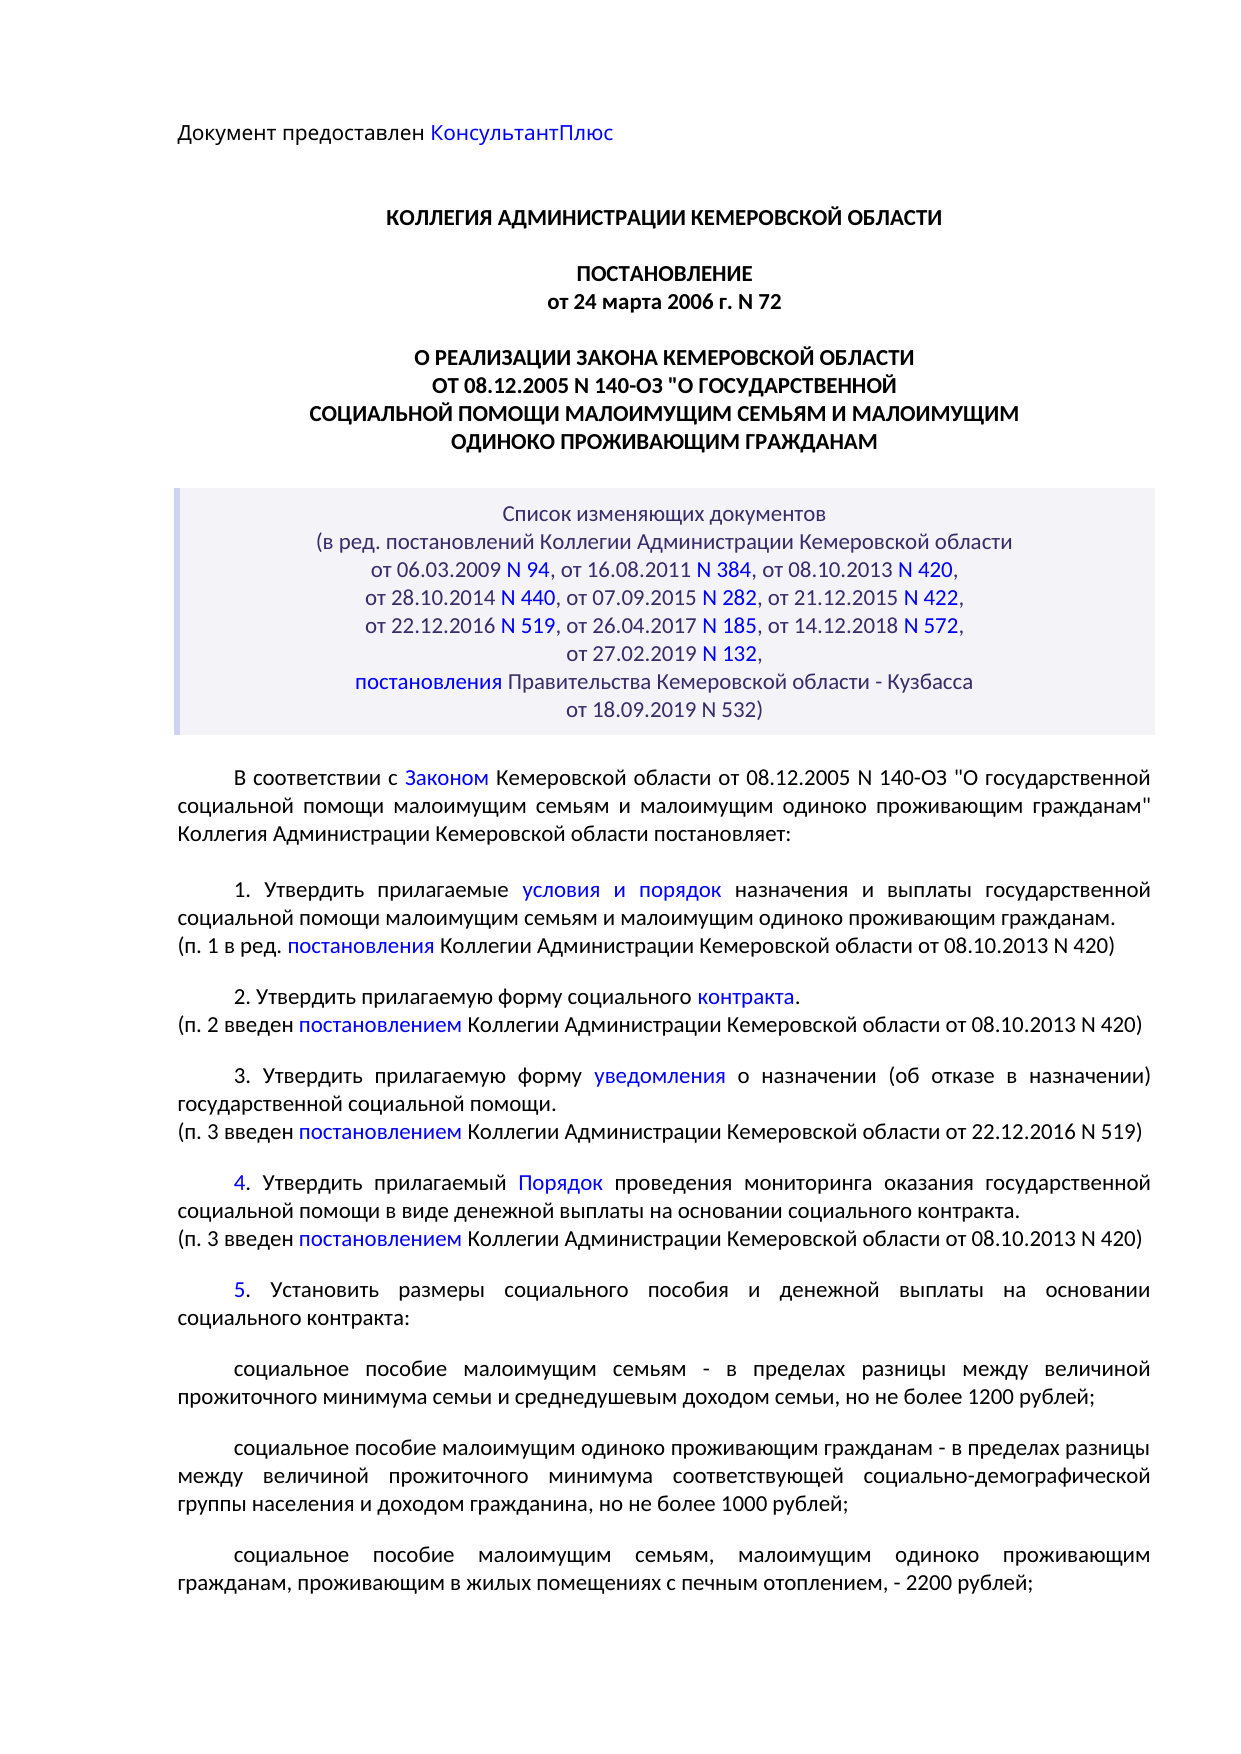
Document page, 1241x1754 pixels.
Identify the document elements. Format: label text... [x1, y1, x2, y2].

text (п. 3 введен постановлением Коллегии Администрации Кемеровской области от 22.12.2016 N 519) [177, 1117, 1152, 1145]
text социальное пособие малоимущим семьям, малоимущим одиноко проживающим гражданам, проживающим в жилых помещениях с печным отоплением, - 2200 рублей; [177, 1540, 1152, 1596]
title СОЦИАЛЬНОЙ ПОМОЩИ МАЛОИМУЩИМ СЕМЬЯМ И МАЛОИМУЩИМ [177, 399, 1152, 427]
text (п. 1 в ред. постановления Коллегии Администрации Кемеровской области от 08.10.2013 N 420) [177, 931, 1152, 959]
title О РЕАЛИЗАЦИИ ЗАКОНА КЕМЕРОВСКОЙ ОБЛАСТИ [177, 343, 1152, 371]
title Документ предоставлен КонсультантПлюс [177, 118, 1152, 175]
table_header Список изменяющих документов (в ред. постановлений Коллегии Администрации Кемеровской области от 06.03.2009 N 94, от 16.08.2011 N 384, от 08.10.2013 N 420, от 28.10.2014 N 440, от 07.09.2015 N 282, от 21.12.2015 N 422, от 22.12.2016 N 519, от 26.04.2017 N 185, от 14.12.2018 N 572, от 27.02.2019 N 132, постановления Правительства Кемеровской области - Кузбасса от 18.09.2019 N 532) [180, 488, 1149, 735]
text 3. Утвердить прилагаемую форму уведомления о назначении (об отказе в назначении) государственной социальной помощи. [177, 1061, 1152, 1117]
title ОДИНОКО ПРОЖИВАЮЩИМ ГРАЖДАНАМ [177, 427, 1152, 455]
text В соответствии с Законом Кемеровской области от 08.12.2005 N 140-ОЗ "О государственной социальной помощи малоимущим семьям и малоимущим одиноко проживающим гражданам" Коллегия Администрации Кемеровской области постановляет: [177, 763, 1152, 847]
text (п. 2 введен постановлением Коллегии Администрации Кемеровской области от 08.10.2013 N 420) [177, 1010, 1152, 1038]
text 1. Утвердить прилагаемые условия и порядок назначения и выплаты государственной социальной помощи малоимущим семьям и малоимущим одиноко проживающим гражданам. [177, 875, 1152, 931]
title КОЛЛЕГИЯ АДМИНИСТРАЦИИ КЕМЕРОВСКОЙ ОБЛАСТИ [177, 203, 1152, 231]
text 5. Установить размеры социального пособия и денежной выплаты на основании социального контракта: [177, 1275, 1152, 1331]
text 2. Утвердить прилагаемую форму социального контракта. [177, 982, 1152, 1010]
title ПОСТАНОВЛЕНИЕ [177, 259, 1152, 287]
title ОТ 08.12.2005 N 140-ОЗ "О ГОСУДАРСТВЕННОЙ [177, 371, 1152, 399]
text социальное пособие малоимущим семьям - в пределах разницы между величиной прожиточного минимума семьи и среднедушевым доходом семьи, но не более 1200 рублей; [177, 1354, 1152, 1410]
text 4. Утвердить прилагаемый Порядок проведения мониторинга оказания государственной социальной помощи в виде денежной выплаты на основании социального контракта. [177, 1168, 1152, 1224]
text (п. 3 введен постановлением Коллегии Администрации Кемеровской области от 08.10.2013 N 420) [177, 1224, 1152, 1252]
title от 24 марта 2006 г. N 72 [177, 287, 1152, 315]
text социальное пособие малоимущим одиноко проживающим гражданам - в пределах разницы между величиной прожиточного минимума соответствующей социально-демографической группы населения и доходом гражданина, но не более 1000 рублей; [177, 1433, 1152, 1517]
